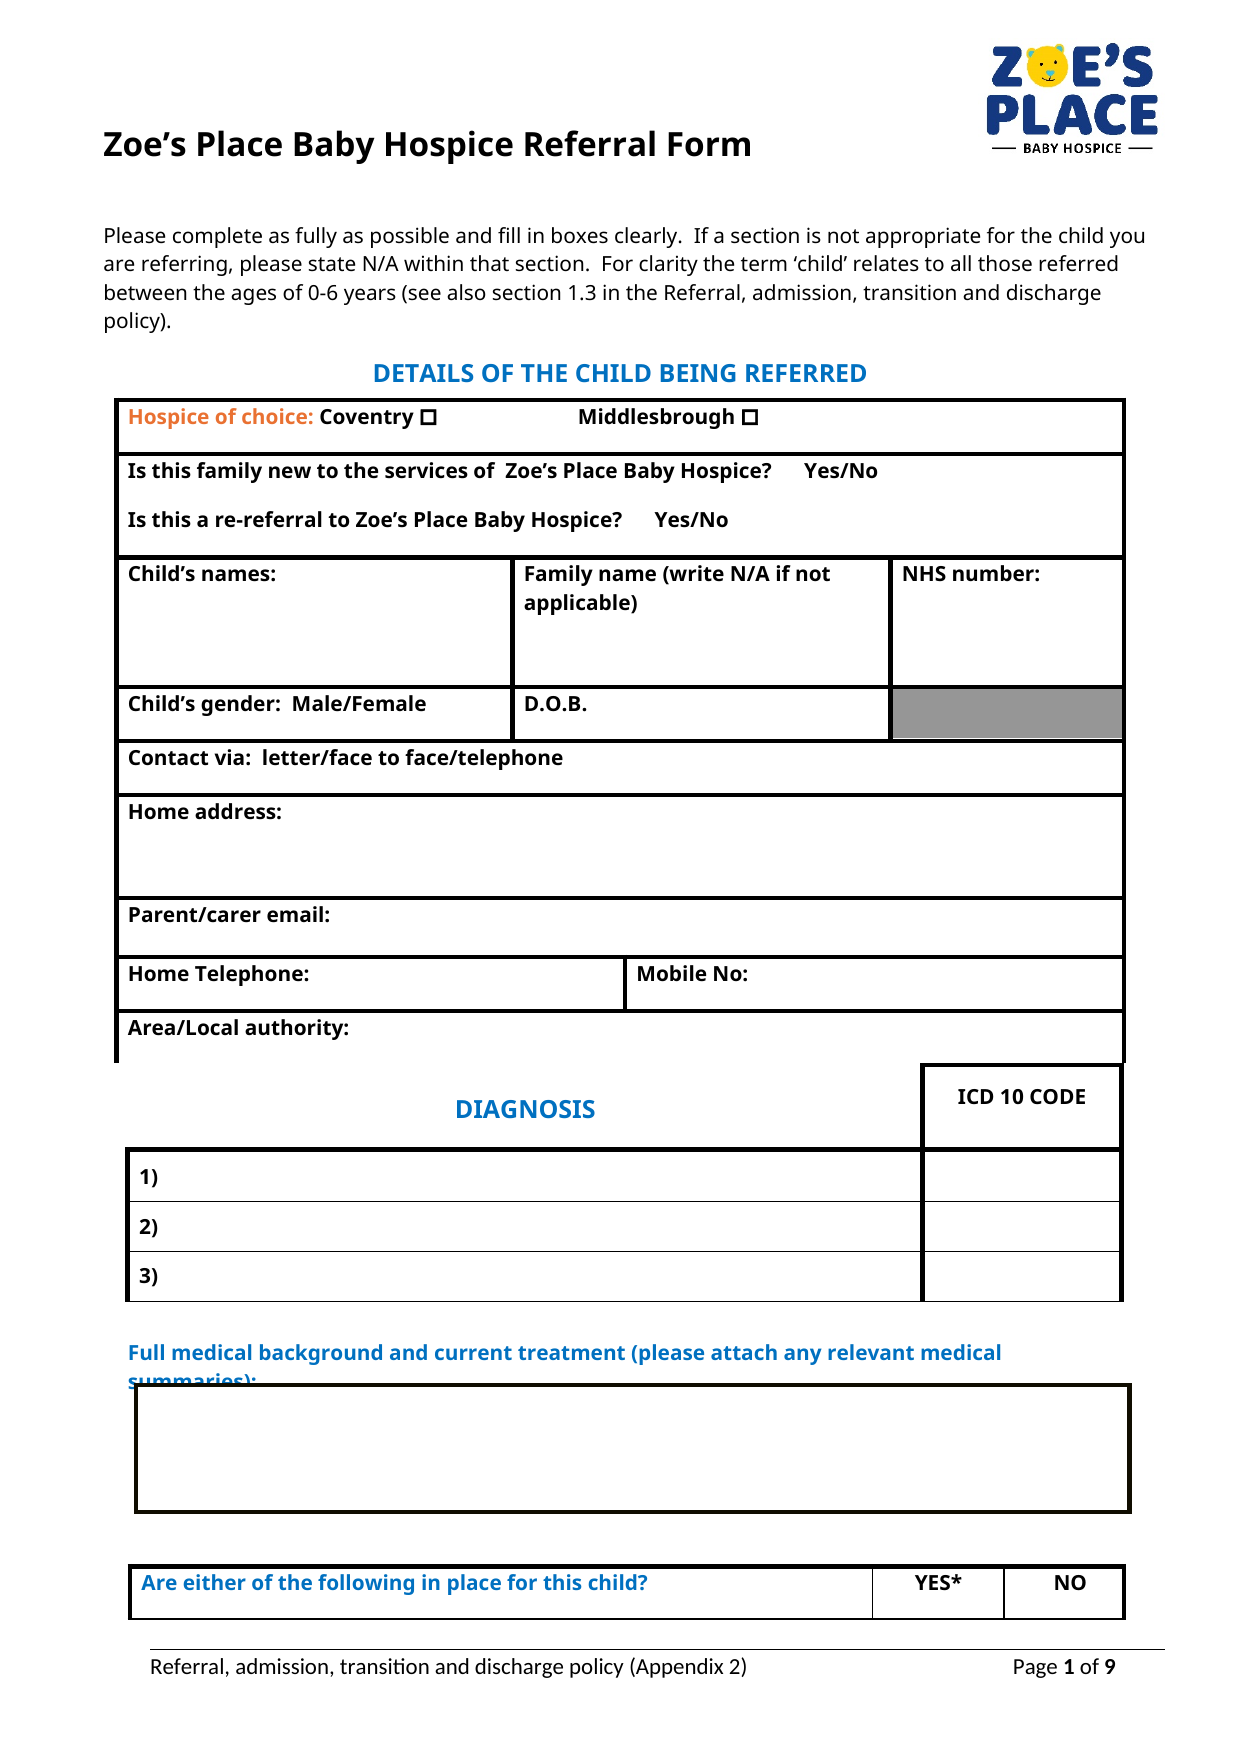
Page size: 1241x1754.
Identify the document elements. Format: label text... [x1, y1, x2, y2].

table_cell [116, 1063, 1124, 1619]
table_cell Parent/carer email: [119, 900, 1122, 954]
table_cell Home address: [119, 797, 1122, 896]
table_cell Contact via: letter/face to face/telephone [119, 743, 1122, 792]
table_cell D.O.B. [515, 689, 888, 738]
table_cell Child’s gender: Male/Female [119, 689, 510, 738]
table_cell [893, 689, 1122, 738]
text Zoe’s Place Baby Hospice Referral Form [103, 120, 1165, 166]
table_cell Child’s names: [119, 560, 510, 684]
table_cell Mobile No: [627, 959, 1122, 1008]
table_cell Home Telephone: [119, 959, 623, 1008]
table_cell Area/Local authority: [119, 1013, 1122, 1062]
subtitle DETAILS OF THE CHILD BEING REFERRED [75, 355, 1165, 389]
table_cell NHS number: [893, 560, 1122, 684]
table_cell Is this family new to the services of Zoe’s Place Baby Hospice? Yes/No Is this a re-referral to Zoe’s Place Baby Hospice? Yes/No [119, 456, 1122, 555]
table_cell Family name (write N/A if not applicable) [515, 560, 888, 684]
picture [978, 38, 1166, 159]
text Please complete as fully as possible and fill in boxes clearly. If a section is not appropriate for the child you are referring, please state N/A within that section. For clarity the term ‘child’ relates to all those referred between the ages of 0-6 years (see also section 1.3 in the Referral, admission, transition and discharge policy). [103, 221, 1165, 334]
table_header Hospice of choice: Coventry Middlesbrough [119, 402, 1122, 452]
